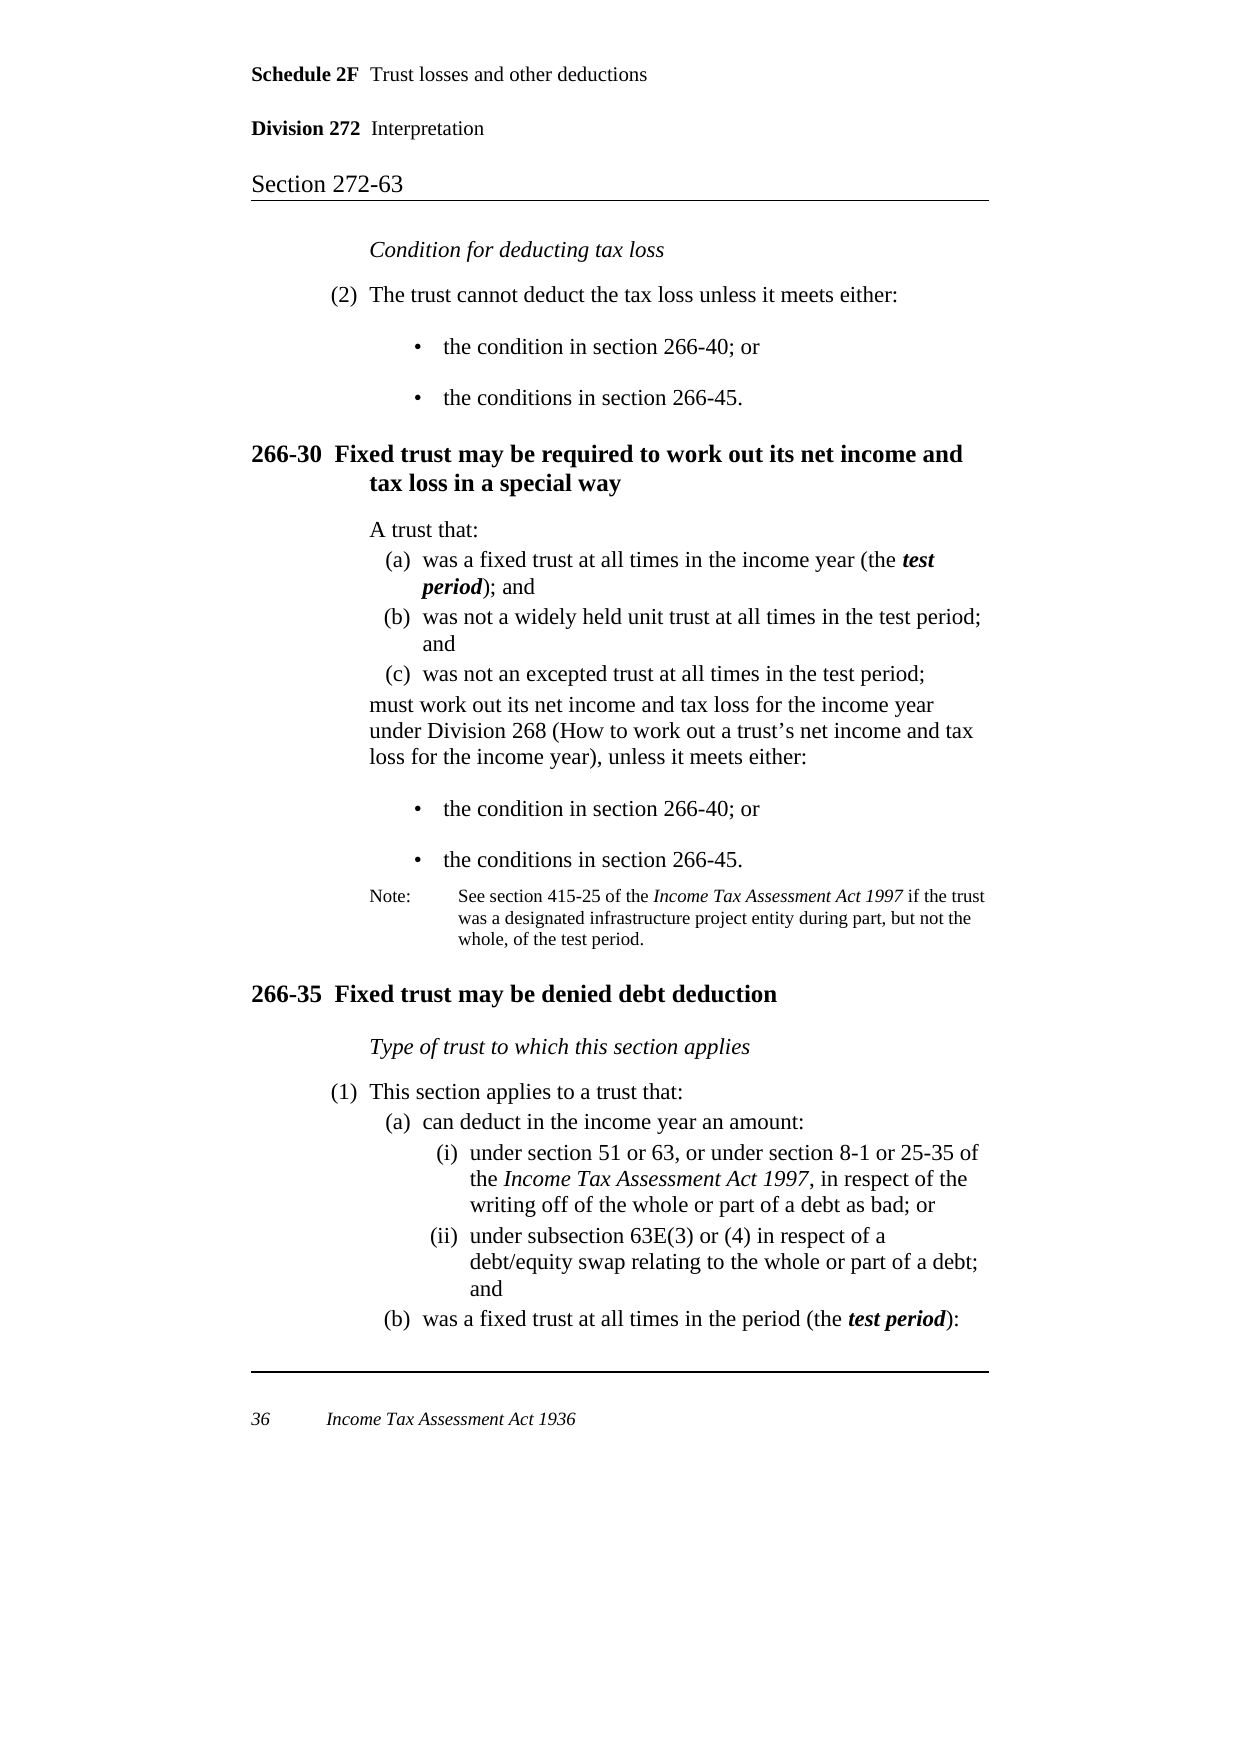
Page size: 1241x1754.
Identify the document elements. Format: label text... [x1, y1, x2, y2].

text A trust that: [251, 516, 989, 542]
text • the conditions in section 266-45. [413, 384, 989, 410]
text (b) was a fixed trust at all times in the period (the test period): [251, 1305, 989, 1332]
text must work out its net income and tax loss for the income year under Division 268 (How to work out a trust’s net income and tax loss for the income year), unless it meets either: [369, 691, 989, 770]
text • the conditions in section 266-45. [413, 846, 989, 872]
text Type of trust to which this section applies [369, 1033, 989, 1059]
text • the condition in section 266-40; or [413, 795, 989, 821]
text (2) The trust cannot deduct the tax loss unless it meets either: [251, 281, 989, 308]
text (i) under section 51 or 63, or under section 8-1 or 25-35 of the Income Tax Assessment Act 1997, in respect of the writing off of the whole or part of a debt as bad; or [251, 1139, 989, 1218]
text (a) can deduct in the income year an amount: [251, 1108, 989, 1135]
text • the condition in section 266-40; or [413, 333, 989, 359]
text 266-30 Fixed trust may be required to work out its net income and tax loss in a special way [251, 439, 989, 497]
text (a) was a fixed trust at all times in the income year (the test period); and [251, 546, 989, 599]
text (b) was not a widely held unit trust at all times in the test period; and [251, 603, 989, 656]
text (1) This section applies to a trust that: [251, 1078, 989, 1104]
text Note: See section 415-25 of the Income Tax Assessment Act 1997 if the trust was a designated infrastructure project entity during part, but not the whole, of the test period. [369, 885, 989, 950]
text (ii) under subsection 63E(3) or (4) in respect of a debt/equity swap relating to the whole or part of a debt; and [251, 1222, 989, 1301]
text Condition for deducting tax loss [369, 236, 989, 263]
text (c) was not an excepted trust at all times in the test period; [251, 660, 989, 686]
text 266-35 Fixed trust may be denied debt deduction [251, 979, 989, 1008]
